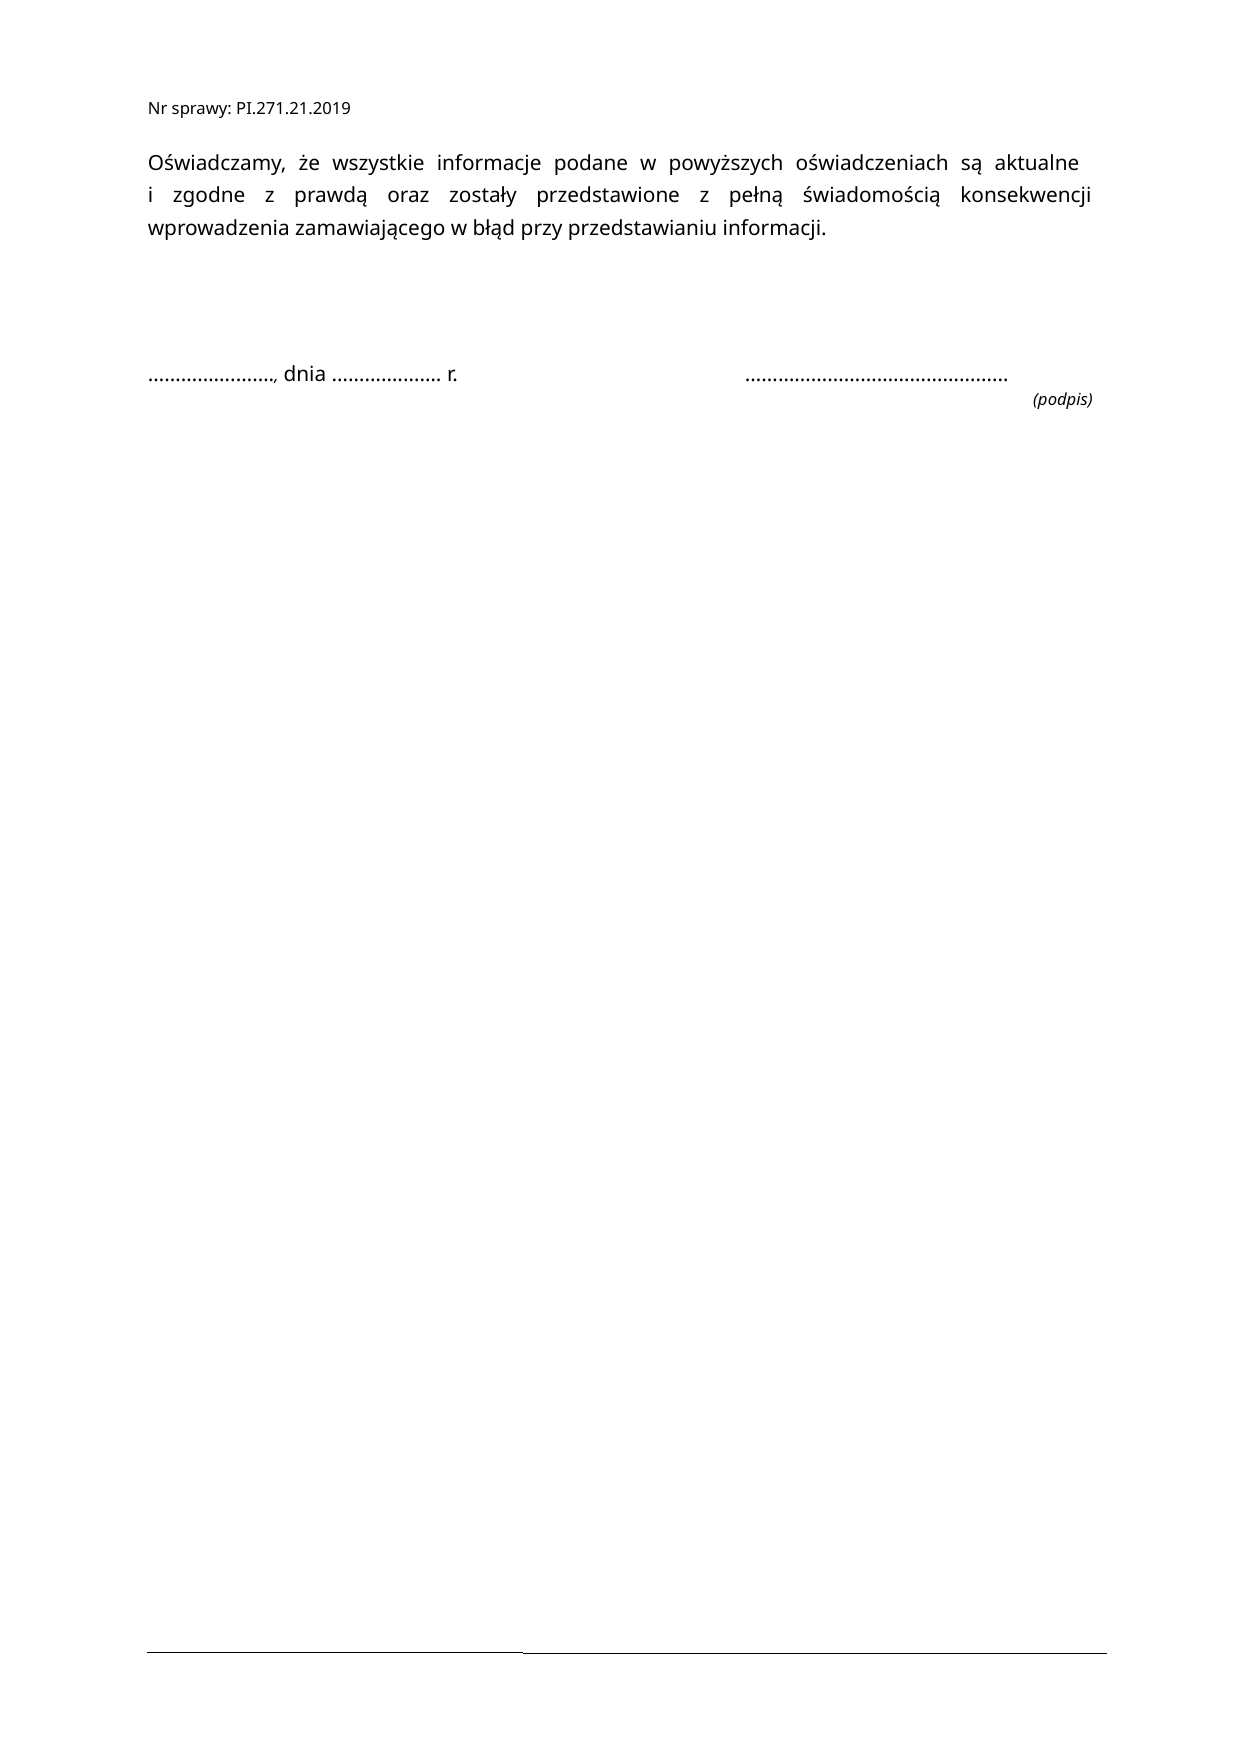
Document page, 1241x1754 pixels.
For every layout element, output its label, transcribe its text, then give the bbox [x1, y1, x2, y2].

text (podpis) [148, 388, 1093, 410]
text …………….……., dnia ………….……. r. ………………………………………… [148, 359, 1093, 388]
text Oświadczamy, że wszystkie informacje podane w powyższych oświadczeniach są aktualne i zgodne z prawdą oraz zostały przedstawione z pełną świadomością konsekwencji wprowadzenia zamawiającego w błąd przy przedstawianiu informacji. [148, 148, 1093, 241]
